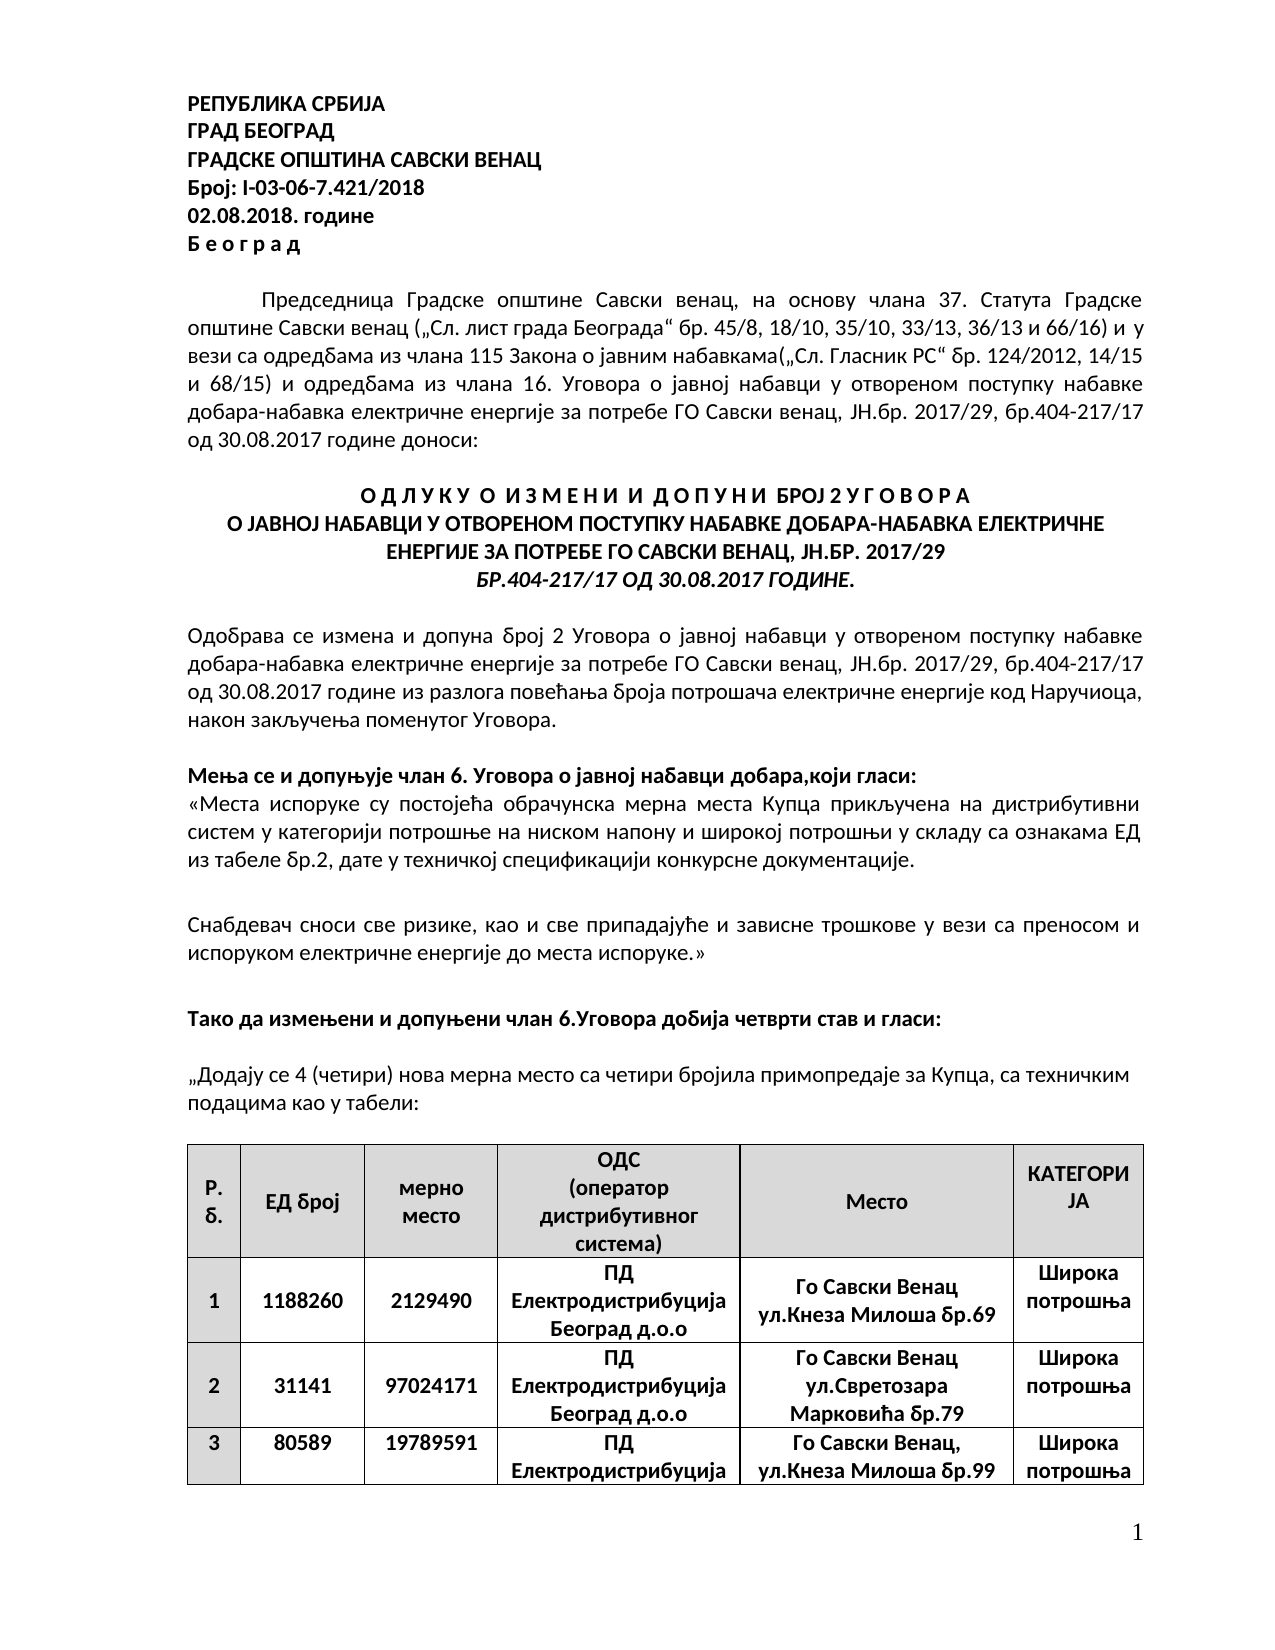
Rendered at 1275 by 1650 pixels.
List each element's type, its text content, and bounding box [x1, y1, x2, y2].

text Снабдевач сноси све ризике, као и све припадајуће и зависне трошкове у вези са преносом и испоруком електричне енергије до места испоруке.» [187, 911, 1142, 967]
text Б е о г р а д [187, 229, 1144, 257]
table_cell Широка потрошња [1014, 1343, 1143, 1427]
table_cell 19789591 [365, 1428, 497, 1484]
table_header ЕД број [241, 1145, 364, 1257]
text Одобрава се измена и допуна број 2 Уговора о јавној набавци у отвореном поступку набавке добара-набавка електричне енергије за потребе ГО Савски венац, ЈН.бр. 2017/29, бр.404-217/17 од 30.08.2017 године из разлога повећања броја потрошача електричне енергије код Наручиоца, након закључења поменутог Уговора. [187, 621, 1144, 733]
text ГРАДСКЕ ОПШТИНА САВСКИ ВЕНАЦ [187, 145, 1144, 173]
text БР.404-217/17 ОД 30.08.2017 ГОДИНЕ. [187, 565, 1144, 593]
text РЕПУБЛИКА СРБИЈА [187, 89, 1144, 117]
text Мења се и допуњује члан 6. Уговора о јавној набавци добара,који гласи: [187, 761, 1144, 789]
table_cell Го Савски Венац ул.Кнеза Милоша бр.69 [741, 1258, 1013, 1342]
table_header мерно место [365, 1145, 497, 1257]
text ГРАД БЕОГРАД [187, 117, 1144, 145]
text 02.08.2018. године [187, 201, 1144, 229]
table_cell ПД Електродистрибуција Београд д.о.о [498, 1428, 604, 1484]
table_cell 31141 [241, 1343, 364, 1427]
text Број: I-03-06-7.421/2018 [187, 173, 1144, 201]
table_cell 2129490 [365, 1258, 497, 1342]
table_cell Широка потрошња [1014, 1258, 1143, 1342]
table_cell Го Савски Венац ул.Свретозара Марковића бр.79 [741, 1343, 1013, 1427]
text «Места испоруке су постојећа обрачунска мерна места Купца прикључена на дистрибутивни систем у категорији потрошње на ниском напону и широкој потрошњи у складу са ознакама ЕД из табеле бр.2, дате у техничкој спецификацији конкурсне документације. [187, 789, 1142, 873]
table_header ОДС (оператор дистрибутивног система) [498, 1145, 739, 1257]
table_header КАТЕГОРИЈА [1014, 1145, 1143, 1257]
table_cell 3 [188, 1428, 240, 1484]
table_cell 97024171 [365, 1343, 497, 1427]
text Тако да измењени и допуњени члан 6.Уговора добија четврти став и гласи: [187, 1004, 1144, 1032]
table_header Место [741, 1145, 1013, 1257]
table_cell 1188260 [241, 1258, 364, 1342]
table_cell ПД Електродистрибуција Београд д.о.о [634, 1258, 739, 1342]
text „Додају се 4 (четири) нова мерна место са четири бројила примопредаје за Купца, са техничким подацима као у табели: [187, 1060, 1144, 1116]
table_cell ПД Електродистрибуција Београд д.о.о [498, 1343, 604, 1427]
text О Д Л У К У О И З М Е Н И И Д О П У Н И БРОЈ 2 У Г О В О Р А [187, 481, 1144, 509]
table_cell 80589 [241, 1428, 364, 1484]
table_header Р.б. [188, 1145, 240, 1257]
table_cell ПД Електродистрибуција Београд д.о.о [634, 1428, 739, 1484]
table_cell ПД Електродистрибуција Београд д.о.о [498, 1258, 604, 1342]
text О ЈАВНОЈ НАБАВЦИ У ОТВОРЕНОМ ПОСТУПКУ НАБАВКЕ ДОБАРА-НАБАВКА ЕЛЕКТРИЧНЕ ЕНЕРГИЈЕ ЗА ПОТРЕБЕ ГО САВСКИ ВЕНАЦ, ЈН.БР. 2017/29 [187, 509, 1144, 565]
table_cell ПД Електродистрибуција Београд д.о.о [634, 1343, 739, 1427]
table_cell Широка потрошња [1014, 1428, 1143, 1484]
text Председница Градске општине Савски венац, на основу члана 37. Статута Градске општине Савски венац („Сл. лист града Београда“ бр. 45/8, 18/10, 35/10, 33/13, 36/13 и 66/16) и у вези са одредбама из члана 115 Закона о јавним набавкама(„Сл. Гласник РС“ бр. 124/2012, 14/15 и 68/15) и одредбама из члана 16. Уговора о јавној набавци у отвореном поступку набавке добара-набавка електричне енергије за потребе ГО Савски венац, ЈН.бр. 2017/29, бр.404-217/17 од 30.08.2017 године доноси: [187, 285, 1144, 453]
table_cell Го Савски Венац, ул.Кнеза Милоша бр.99 [741, 1428, 1013, 1484]
table_cell 2 [188, 1343, 240, 1427]
table_cell 1 [188, 1258, 240, 1342]
